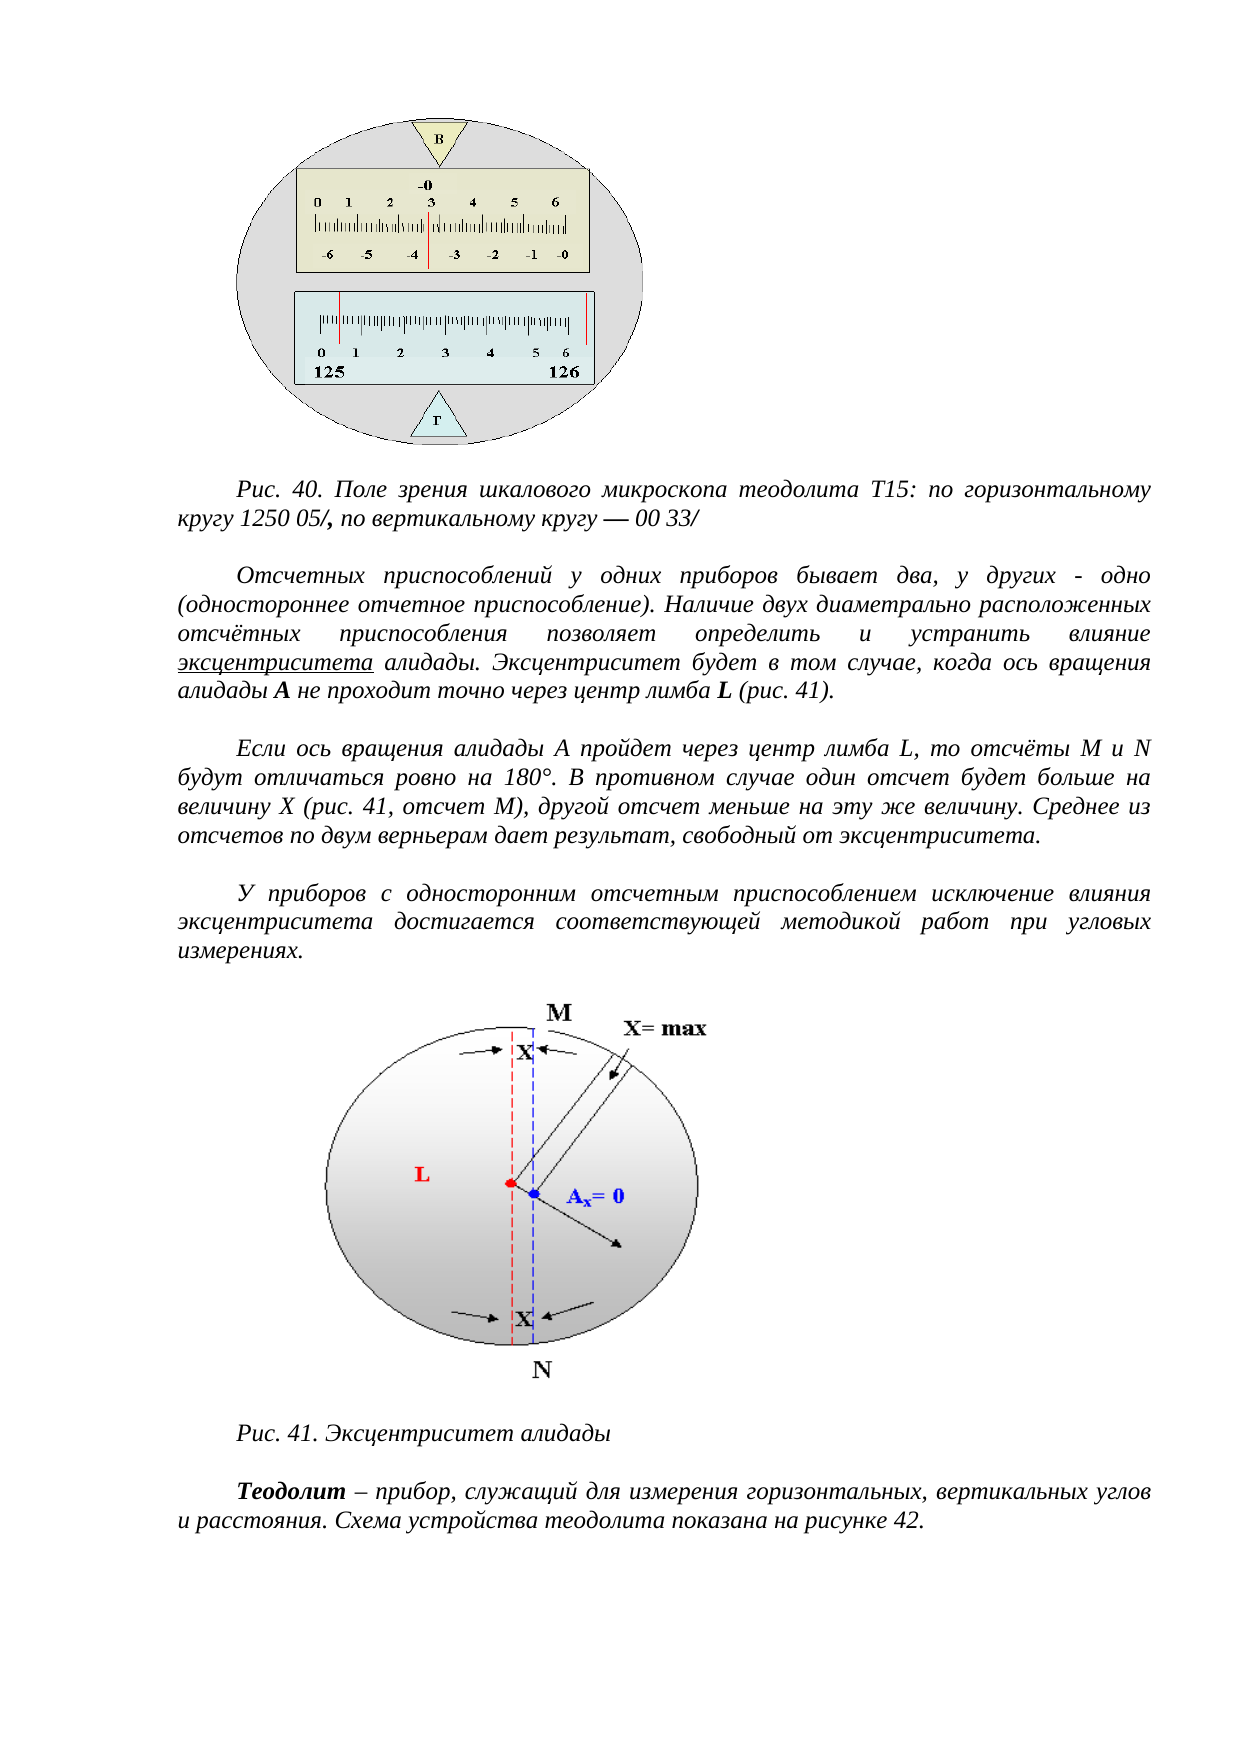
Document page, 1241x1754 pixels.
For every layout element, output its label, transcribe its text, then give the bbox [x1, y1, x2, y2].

text Теодолит – прибор, служащий для измерения горизонтальных, вертикальных углов и расстояния. Схема устройства теодолита показана на рисунке 42. [177, 1476, 1152, 1533]
picture [236, 118, 643, 445]
text Отсчетных приспособлений у одних приборов бывает два, у других - одно (одностороннее отчетное приспособление). Наличие двух диаметрально расположенных отсчётных приспособления позволяет определить и устранить влияние эксцентриситета алидады. Эксцентриситет будет в том случае, когда ось вращения алидады А не проходит точно через центр лимба L (рис. 41). [177, 561, 1152, 704]
text Рис. 40. Поле зрения шкалового микроскопа теодолита Т15: по горизонтальному кругу 1250 05/, по вертикальному кругу — 00 33/ [177, 474, 1152, 531]
text Рис. 41. Эксцентриситет алидады [177, 1418, 1152, 1447]
text Если ось вращения алидады А пройдет через центр лимба L, то отсчёты М и N будут отличаться ровно на 180°. В противном случае один отсчет будет больше на величину X (рис. 41, отсчет М), другой отсчет меньше на эту же величину. Среднее из отсчетов по двум верньерам дает результат, свободный от эксцентриситета. [177, 733, 1152, 848]
text У приборов c односторонним отсчетным приспособлением исключение влияния эксцентриситета достигается соответствующей методикой работ при угловых измерениях. [177, 878, 1152, 964]
picture [236, 993, 773, 1389]
